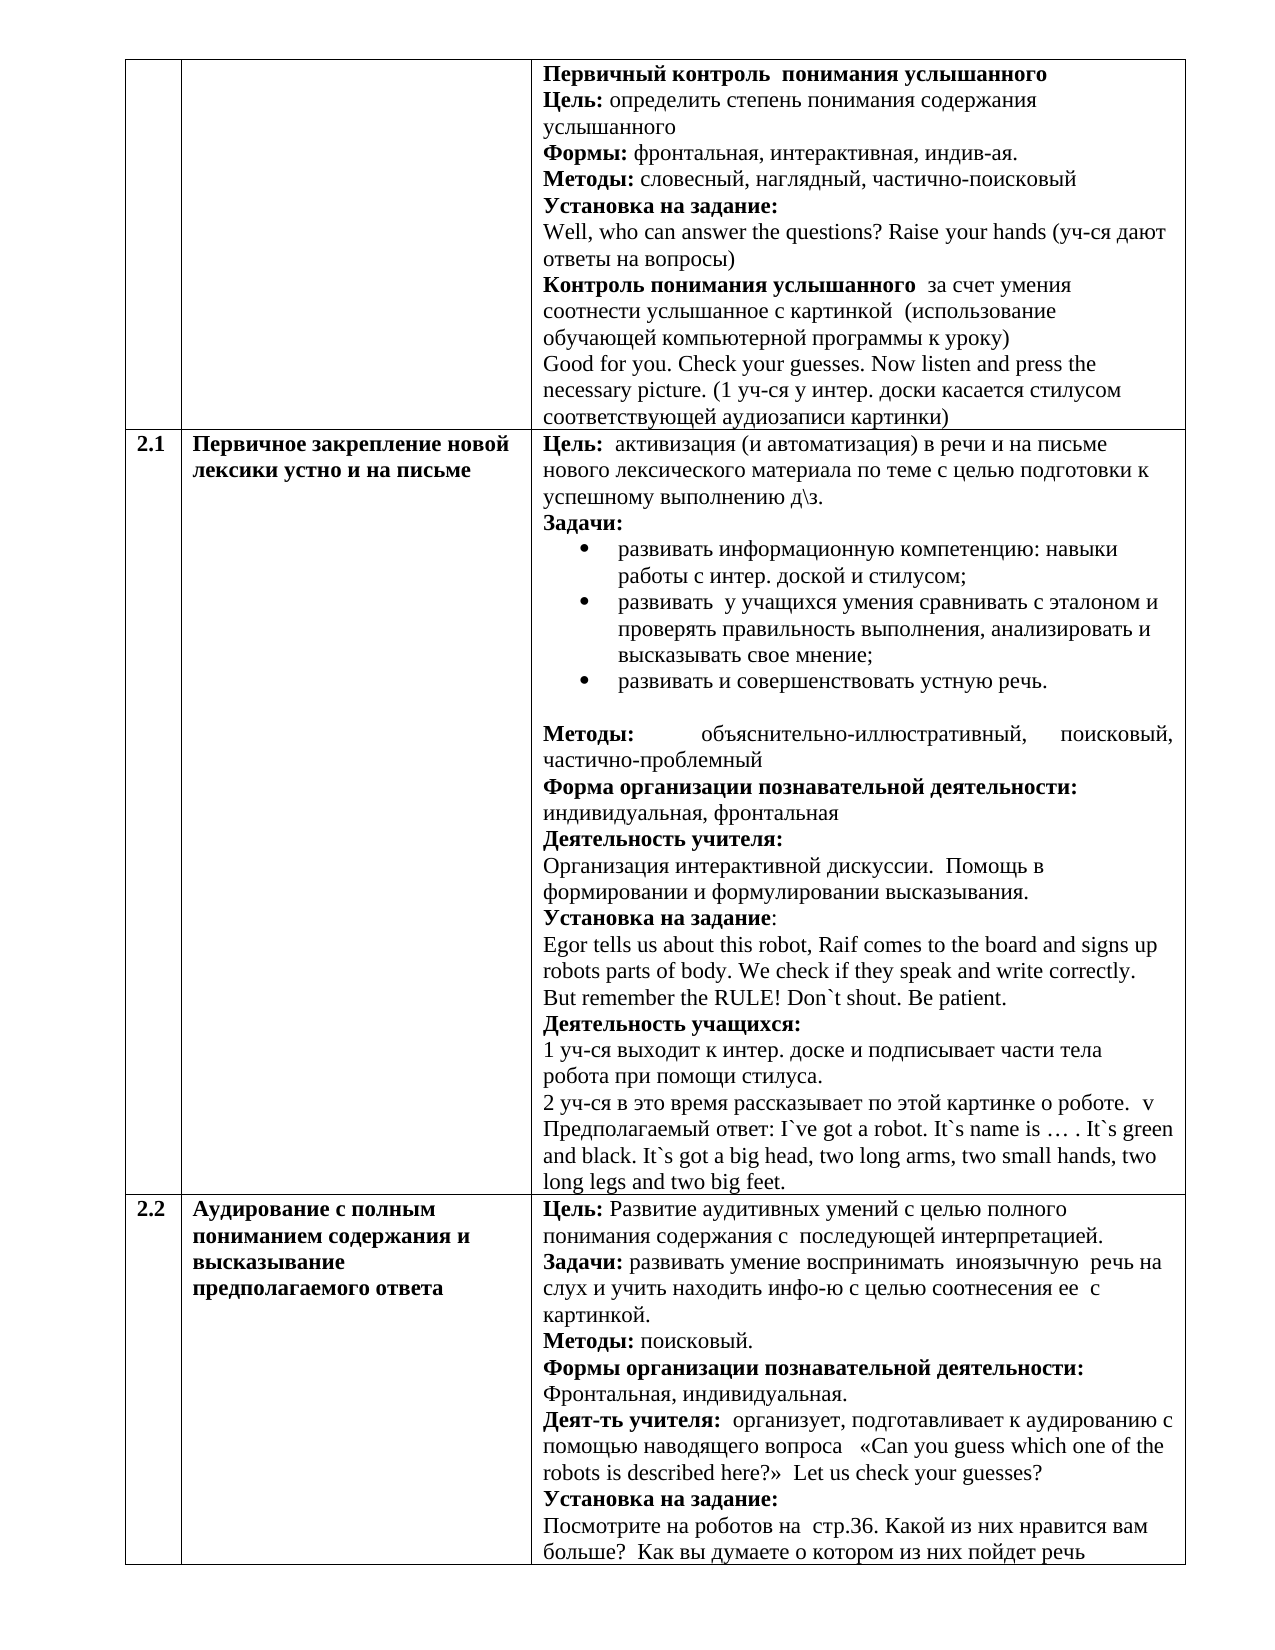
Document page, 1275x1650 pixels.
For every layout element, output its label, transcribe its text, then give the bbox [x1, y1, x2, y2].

table_cell 2.1 [126, 430, 181, 1194]
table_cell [182, 1195, 531, 1564]
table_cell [182, 60, 531, 429]
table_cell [126, 60, 181, 429]
table_cell 2.2 [126, 1195, 181, 1564]
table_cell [532, 1195, 1185, 1564]
table_cell Первичное закрепление новой лексики устно и на письме [182, 430, 531, 1194]
table_cell Цель: активизация (и автоматизация) в речи и на письме нового лексического материала по теме с целью подготовки к успешному выполнению д\з. Задачи: развивать информационную компетенцию: навыки работы с интер. доской и стилусом; развивать у учащихся умения сравнивать с эталоном и проверять правильность выполнения, анализировать и высказывать свое мнение; развивать и совершенствовать устную речь. Методы: объяснительно-иллюстративный, поисковый, частично-проблемный Форма организации познавательной деятельности: индивидуальная, фронтальная Деятельность учителя: Организация интерактивной дискуссии. Помощь в формировании и формулировании высказывания. Установка на задание: Egor tells us about this robot, Raif comes to the board and signs up robots parts of body. We check if they speak and write correctly. But remember the RULE! Don`t shout. Be patient. Деятельность учащихся: 1 уч-ся выходит к интер. доске и подписывает части тела робота при помощи стилуса. 2 уч-ся в это время рассказывает по этой картинке о роботе. v Предполагаемый ответ: I`ve got a robot. It`s name is … . It`s green and black. It`s got a big head, two long arms, two small hands, two long legs and two big feet. [532, 430, 1185, 1194]
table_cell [532, 60, 1185, 429]
